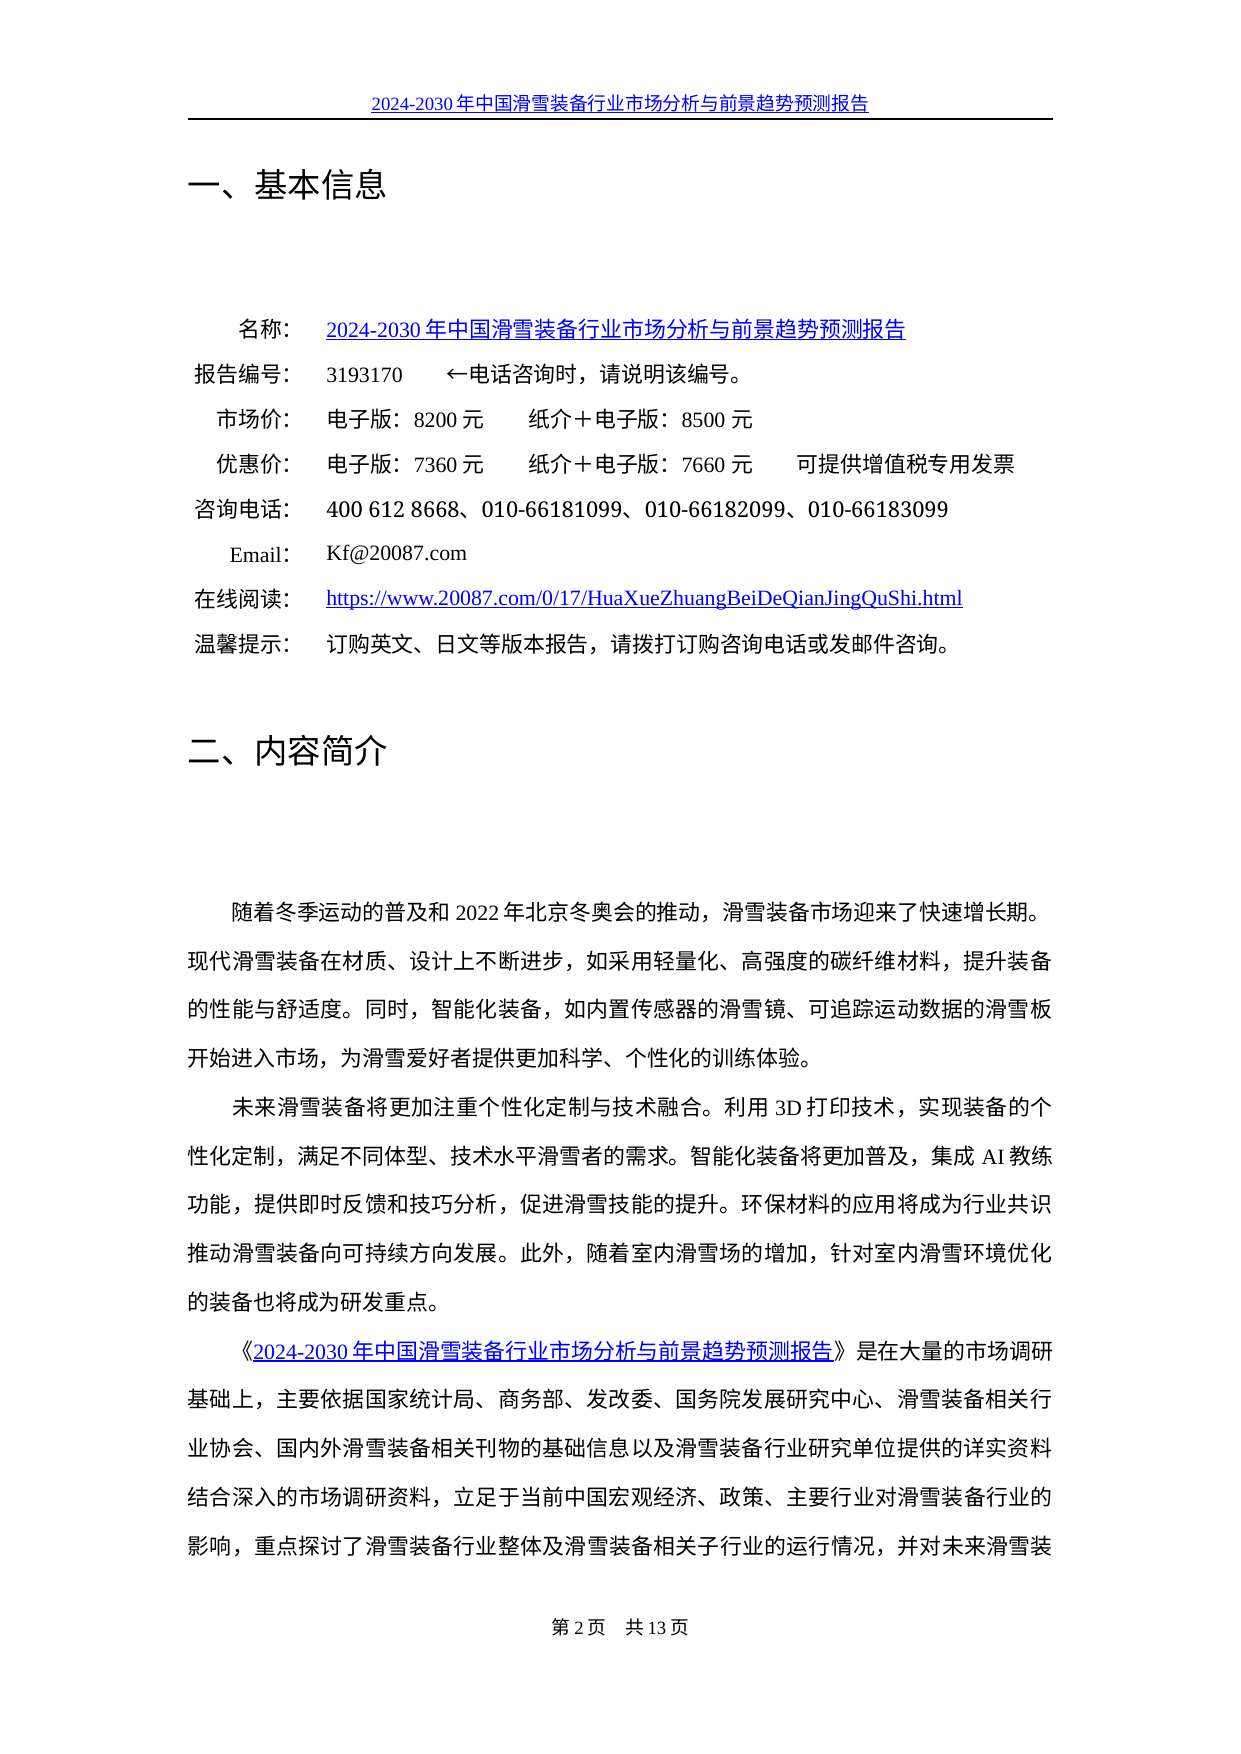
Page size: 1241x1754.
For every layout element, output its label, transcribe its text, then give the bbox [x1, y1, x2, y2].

title 一、基本信息 [187, 150, 1053, 215]
table_cell Email： [167, 537, 315, 582]
table_cell 温馨提示： [167, 627, 315, 672]
table_cell Kf@20087.com [315, 537, 1073, 582]
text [187, 894, 1053, 1561]
table_cell 电子版：7360 元 纸介＋电子版：7660 元 可提供增值税专用发票 [315, 447, 1073, 492]
table_cell 在线阅读： [167, 582, 315, 627]
title 二、内容简介 [187, 717, 1053, 782]
table_cell 3193170 ←电话咨询时，请说明该编号。 [315, 357, 1073, 402]
table_cell 市场价： [167, 402, 315, 447]
table_cell 电子版：8200 元 纸介＋电子版：8500 元 [315, 402, 1073, 447]
table_header 2024-2030年中国滑雪装备行业市场分析与前景趋势预测报告 [315, 312, 1073, 357]
table_cell 400 612 8668、010-66181099、010-66182099、010-66183099 [315, 492, 1073, 537]
table_cell [315, 582, 1073, 627]
table_cell 优惠价： [167, 447, 315, 492]
table_cell 咨询电话： [167, 492, 315, 537]
table_cell 报告编号： [167, 357, 315, 402]
table_cell 订购英文、日文等版本报告，请拨打订购咨询电话或发邮件咨询。 [315, 627, 1073, 672]
table_header 名称： [167, 312, 315, 357]
